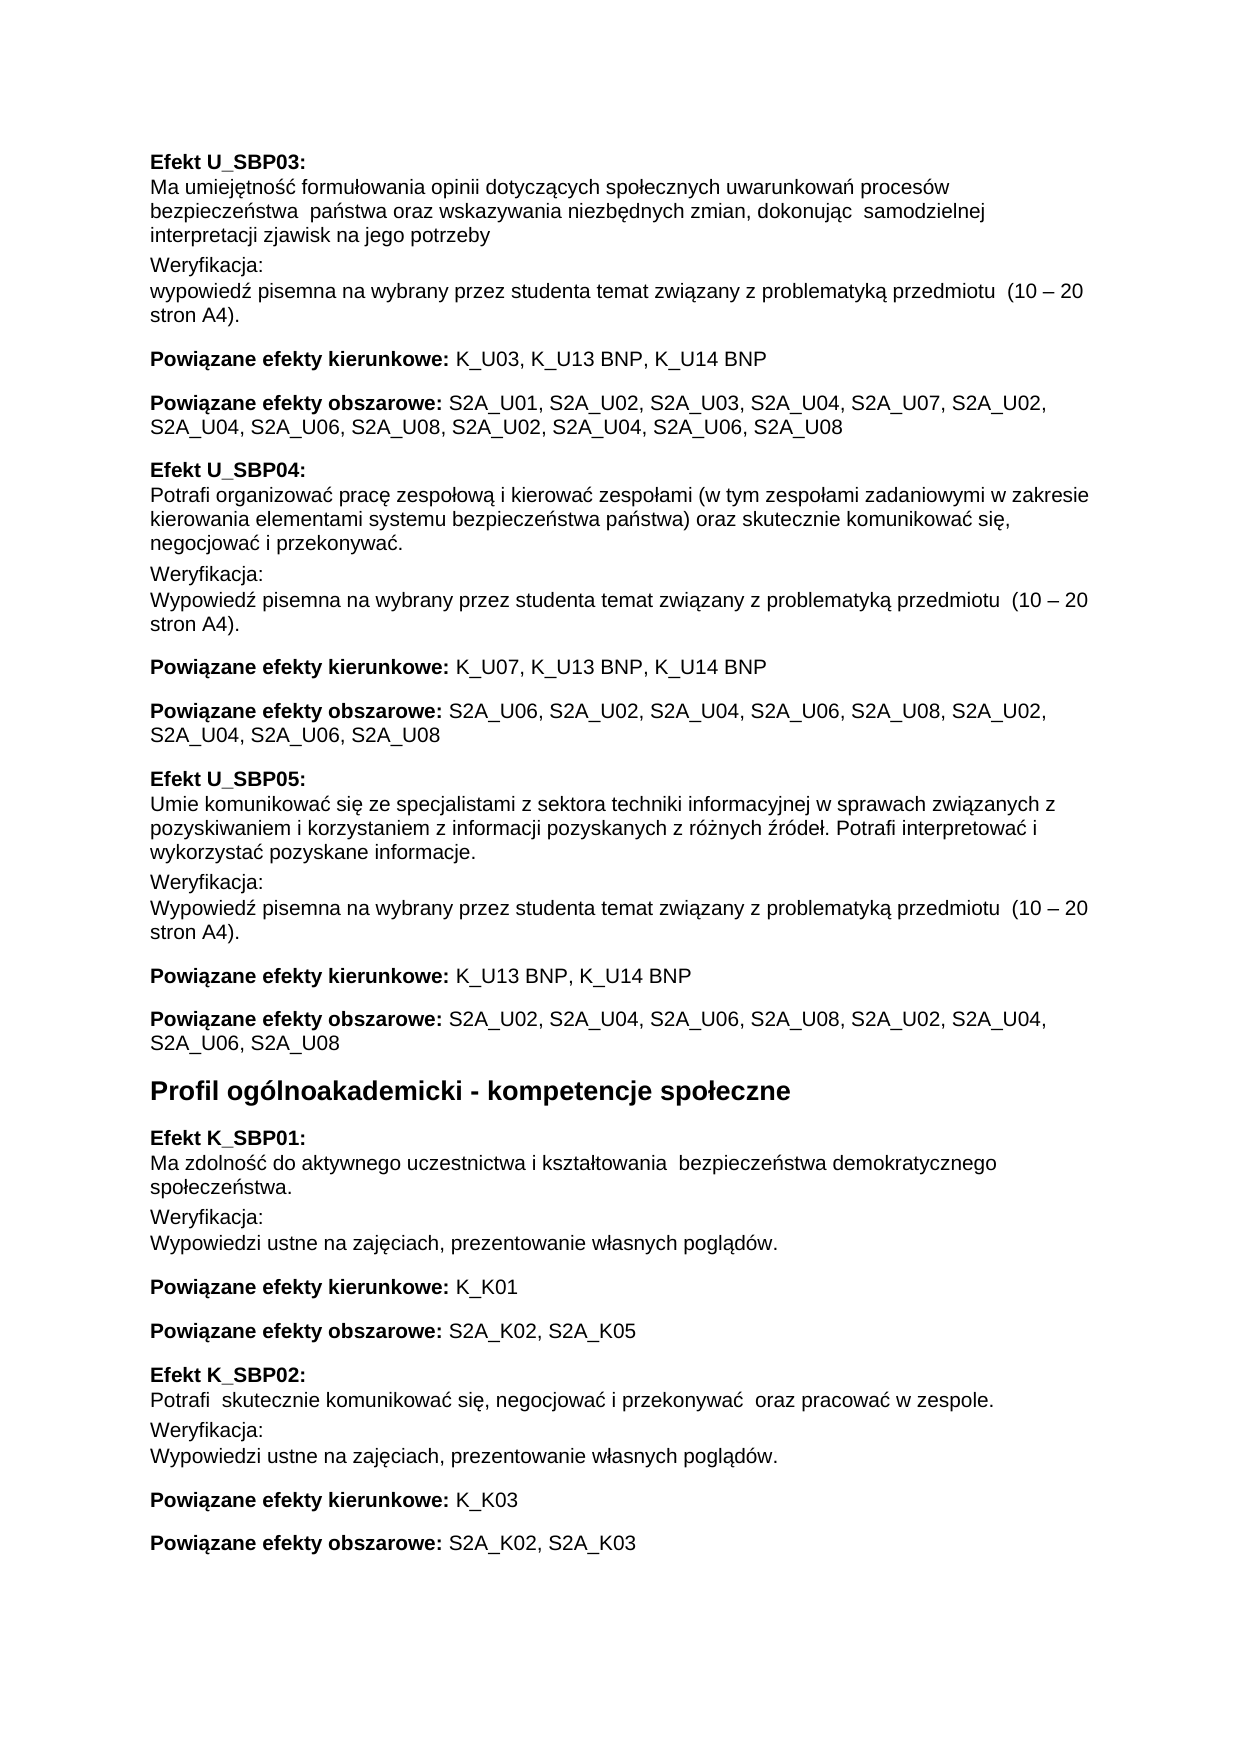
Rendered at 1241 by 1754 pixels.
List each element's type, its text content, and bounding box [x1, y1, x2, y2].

text Wypowiedź pisemna na wybrany przez studenta temat związany z problematyką przedmiotu (10 – 20 stron A4). [150, 896, 1090, 944]
text Weryfikacja: [150, 870, 1090, 894]
text Efekt U_SBP03: [150, 150, 1090, 174]
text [150, 1444, 1090, 1468]
subtitle Profil ogólnoakademicki - kompetencje społeczne [150, 1075, 1090, 1106]
text Efekt U_SBP05: [150, 767, 1090, 791]
text Powiązane efekty obszarowe: S2A_U02, S2A_U04, S2A_U06, S2A_U08, S2A_U02, S2A_U04, S2A_U06, S2A_U08 [150, 1007, 1090, 1055]
text Powiązane efekty obszarowe: S2A_U06, S2A_U02, S2A_U04, S2A_U06, S2A_U08, S2A_U02, S2A_U04, S2A_U06, S2A_U08 [150, 699, 1090, 747]
text Weryfikacja: [150, 1205, 1090, 1229]
text Ma umiejętność formułowania opinii dotyczących społecznych uwarunkowań procesów bezpieczeństwa państwa oraz wskazywania niezbędnych zmian, dokonując samodzielnej interpretacji zjawisk na jego potrzeby [150, 175, 1090, 247]
text Powiązane efekty kierunkowe: K_K03 [150, 1487, 1090, 1511]
text Weryfikacja: [150, 253, 1090, 277]
text Wypowiedzi ustne na zajęciach, prezentowanie własnych poglądów. [150, 1231, 1090, 1255]
text Powiązane efekty obszarowe: S2A_U01, S2A_U02, S2A_U03, S2A_U04, S2A_U07, S2A_U02, S2A_U04, S2A_U06, S2A_U08, S2A_U02, S2A_U04, S2A_U06, S2A_U08 [150, 391, 1090, 438]
text Weryfikacja: [150, 1418, 1090, 1442]
text Potrafi organizować pracę zespołową i kierować zespołami (w tym zespołami zadaniowymi w zakresie kierowania elementami systemu bezpieczeństwa państwa) oraz skutecznie komunikować się, negocjować i przekonywać. [150, 483, 1090, 555]
text Powiązane efekty obszarowe: S2A_K02, S2A_K03 [150, 1531, 1090, 1555]
text Weryfikacja: [150, 561, 1090, 585]
text Efekt K_SBP02: [150, 1362, 1090, 1386]
text Potrafi skutecznie komunikować się, negocjować i przekonywać oraz pracować w zespole. [150, 1387, 1090, 1411]
text Powiązane efekty kierunkowe: K_U03, K_U13 BNP, K_U14 BNP [150, 347, 1090, 371]
text Ma zdolność do aktywnego uczestnictwa i kształtowania bezpieczeństwa demokratycznego społeczeństwa. [150, 1151, 1090, 1199]
text Wypowiedź pisemna na wybrany przez studenta temat związany z problematyką przedmiotu (10 – 20 stron A4). [150, 587, 1090, 635]
text Umie komunikować się ze specjalistami z sektora techniki informacyjnej w sprawach związanych z pozyskiwaniem i korzystaniem z informacji pozyskanych z różnych źródeł. Potrafi interpretować i wykorzystać pozyskane informacje. [150, 792, 1090, 863]
text Powiązane efekty kierunkowe: K_U13 BNP, K_U14 BNP [150, 963, 1090, 987]
text Powiązane efekty kierunkowe: K_K01 [150, 1275, 1090, 1299]
text wypowiedź pisemna na wybrany przez studenta temat związany z problematyką przedmiotu (10 – 20 stron A4). [150, 279, 1090, 327]
text Efekt K_SBP01: [150, 1126, 1090, 1150]
text Efekt U_SBP04: [150, 458, 1090, 482]
text Powiązane efekty obszarowe: S2A_K02, S2A_K05 [150, 1319, 1090, 1343]
text Powiązane efekty kierunkowe: K_U07, K_U13 BNP, K_U14 BNP [150, 655, 1090, 679]
